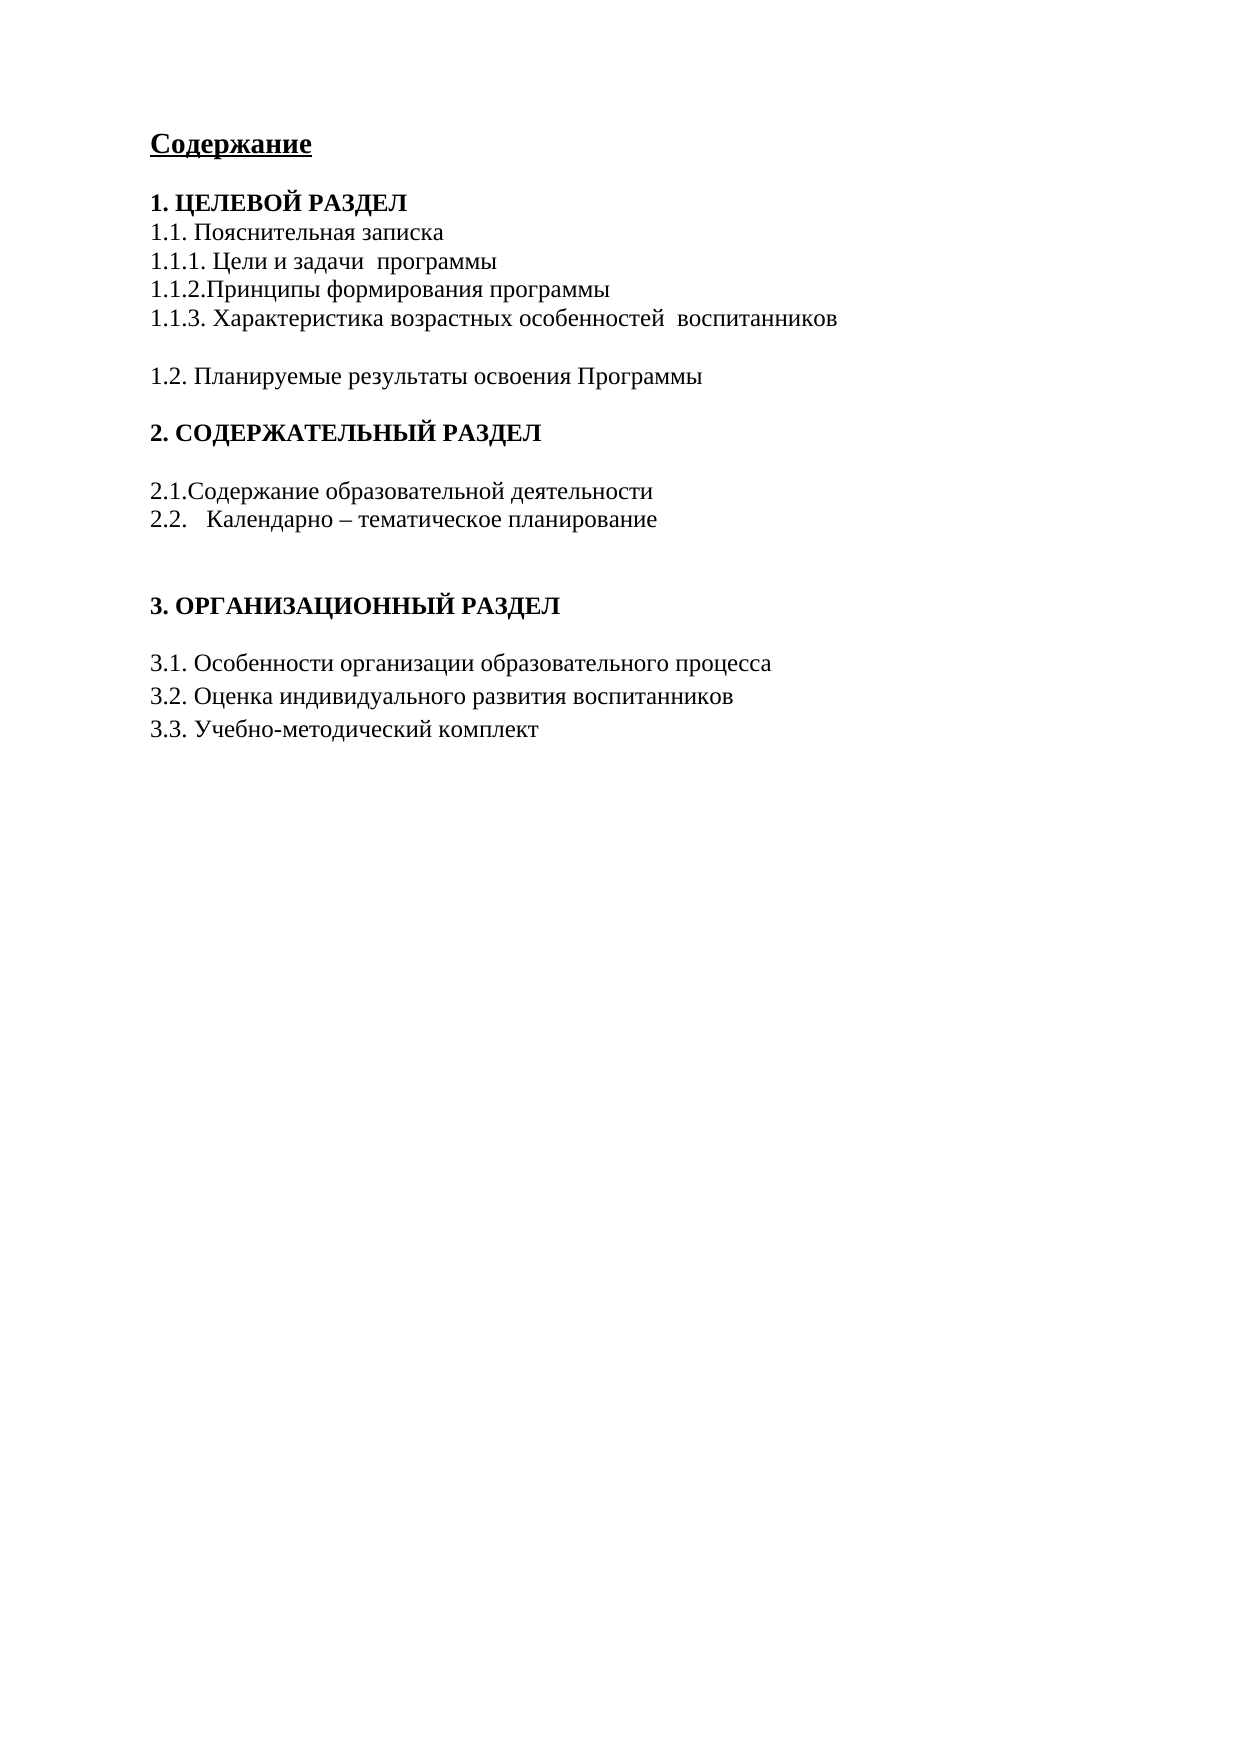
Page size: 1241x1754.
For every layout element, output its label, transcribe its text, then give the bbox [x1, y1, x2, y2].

text 3. ОРГАНИЗАЦИОННЫЙ РАЗДЕЛ [150, 591, 1152, 619]
text Содержание [150, 126, 1152, 159]
text 1.1.2.Принципы формирования программы [150, 274, 1152, 303]
text 2.2. Календарно – тематическое планирование [150, 504, 1152, 533]
text 1.2. Планируемые результаты освоения Программы [150, 361, 1152, 389]
text 3.3. Учебно-методический комплект [150, 714, 1152, 743]
text 2. СОДЕРЖАТЕЛЬНЫЙ РАЗДЕЛ [150, 418, 1152, 447]
text 1.1.1. Цели и задачи программы [150, 246, 1152, 274]
text 3.1. Особенности организации образовательного процесса [150, 648, 1152, 677]
text 3.2. Оценка индивидуального развития воспитанников [150, 681, 1152, 710]
text 1. ЦЕЛЕВОЙ РАЗДЕЛ 1.1. Пояснительная записка [150, 188, 1152, 246]
text 1.1.3. Характеристика возрастных особенностей воспитанников [150, 303, 1152, 332]
text 2.1.Содержание образовательной деятельности [150, 476, 1152, 504]
